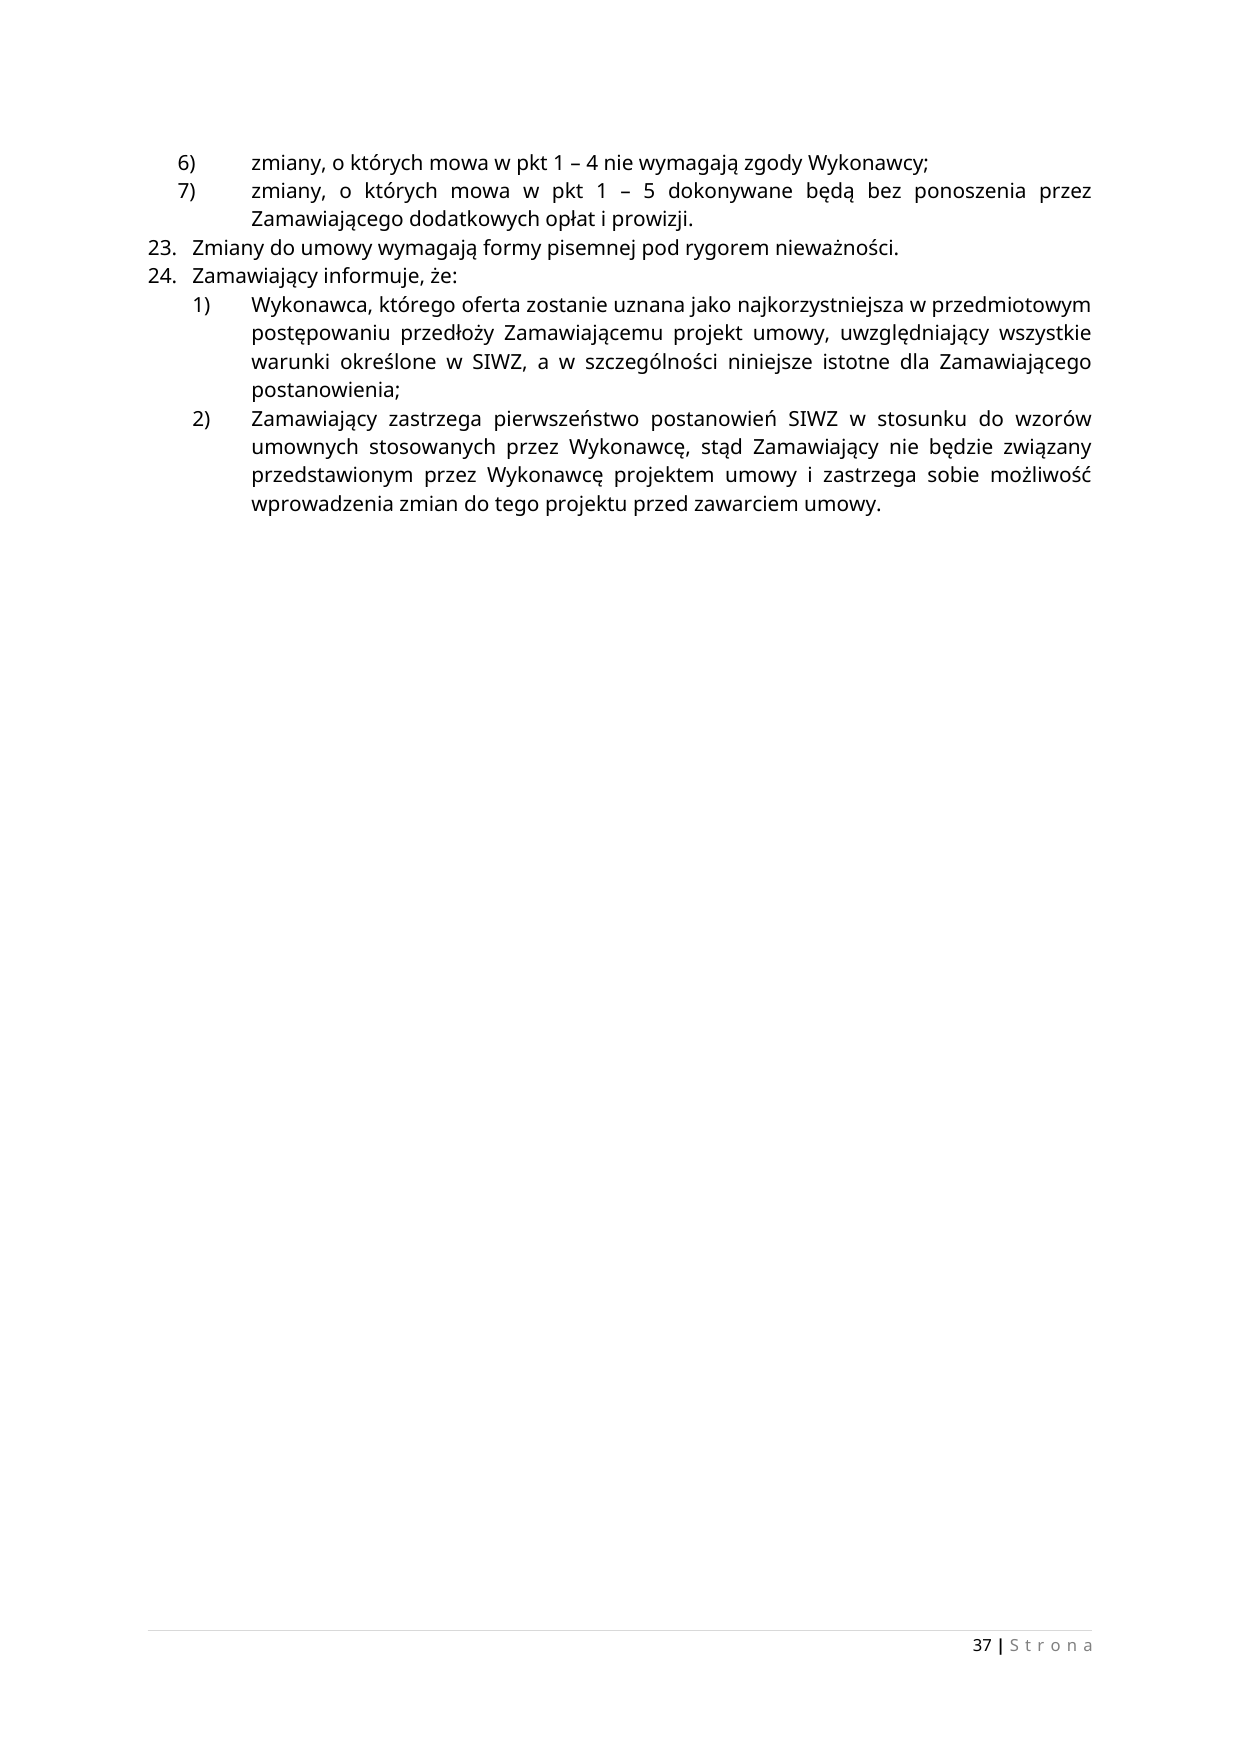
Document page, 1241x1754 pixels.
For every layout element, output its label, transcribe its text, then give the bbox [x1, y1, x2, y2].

list Zmiany do umowy wymagają formy pisemnej pod rygorem nieważności. [148, 233, 1092, 261]
list Zamawiający zastrzega pierwszeństwo postanowień SIWZ w stosunku do wzorów umownych stosowanych przez Wykonawcę, stąd Zamawiający nie będzie związany przedstawionym przez Wykonawcę projektem umowy i zastrzega sobie możliwość wprowadzenia zmian do tego projektu przed zawarciem umowy. [192, 404, 1092, 517]
list Wykonawca, którego oferta zostanie uznana jako najkorzystniejsza w przedmiotowym postępowaniu przedłoży Zamawiającemu projekt umowy, uwzględniający wszystkie warunki określone w SIWZ, a w szczególności niniejsze istotne dla Zamawiającego postanowienia; [192, 290, 1092, 404]
list zmiany, o których mowa w pkt 1 – 5 dokonywane będą bez ponoszenia przez Zamawiającego dodatkowych opłat i prowizji. [177, 176, 1092, 233]
list zmiany, o których mowa w pkt 1 – 4 nie wymagają zgody Wykonawcy; [177, 148, 1092, 176]
list Zamawiający informuje, że: [148, 261, 1092, 290]
